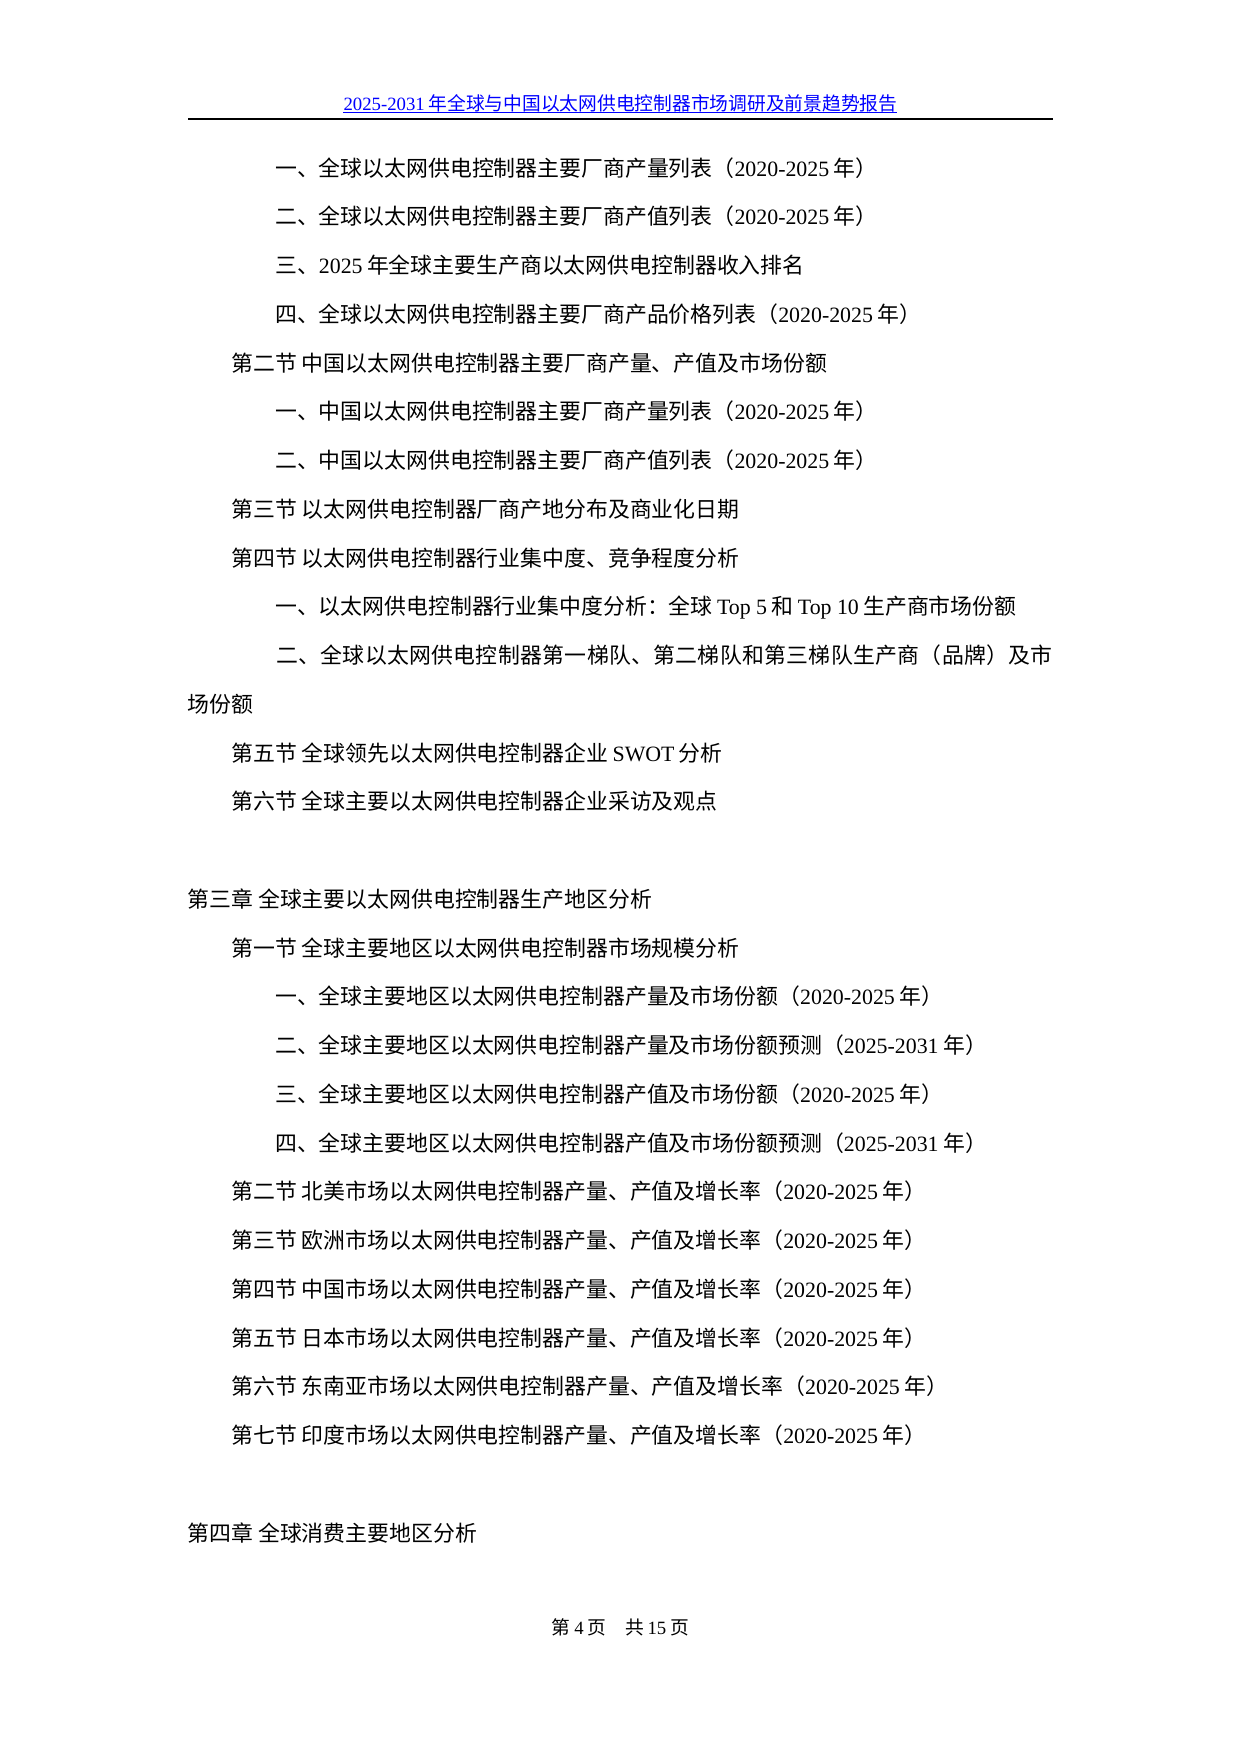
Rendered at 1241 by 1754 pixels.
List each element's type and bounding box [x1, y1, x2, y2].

text [187, 150, 1053, 1548]
